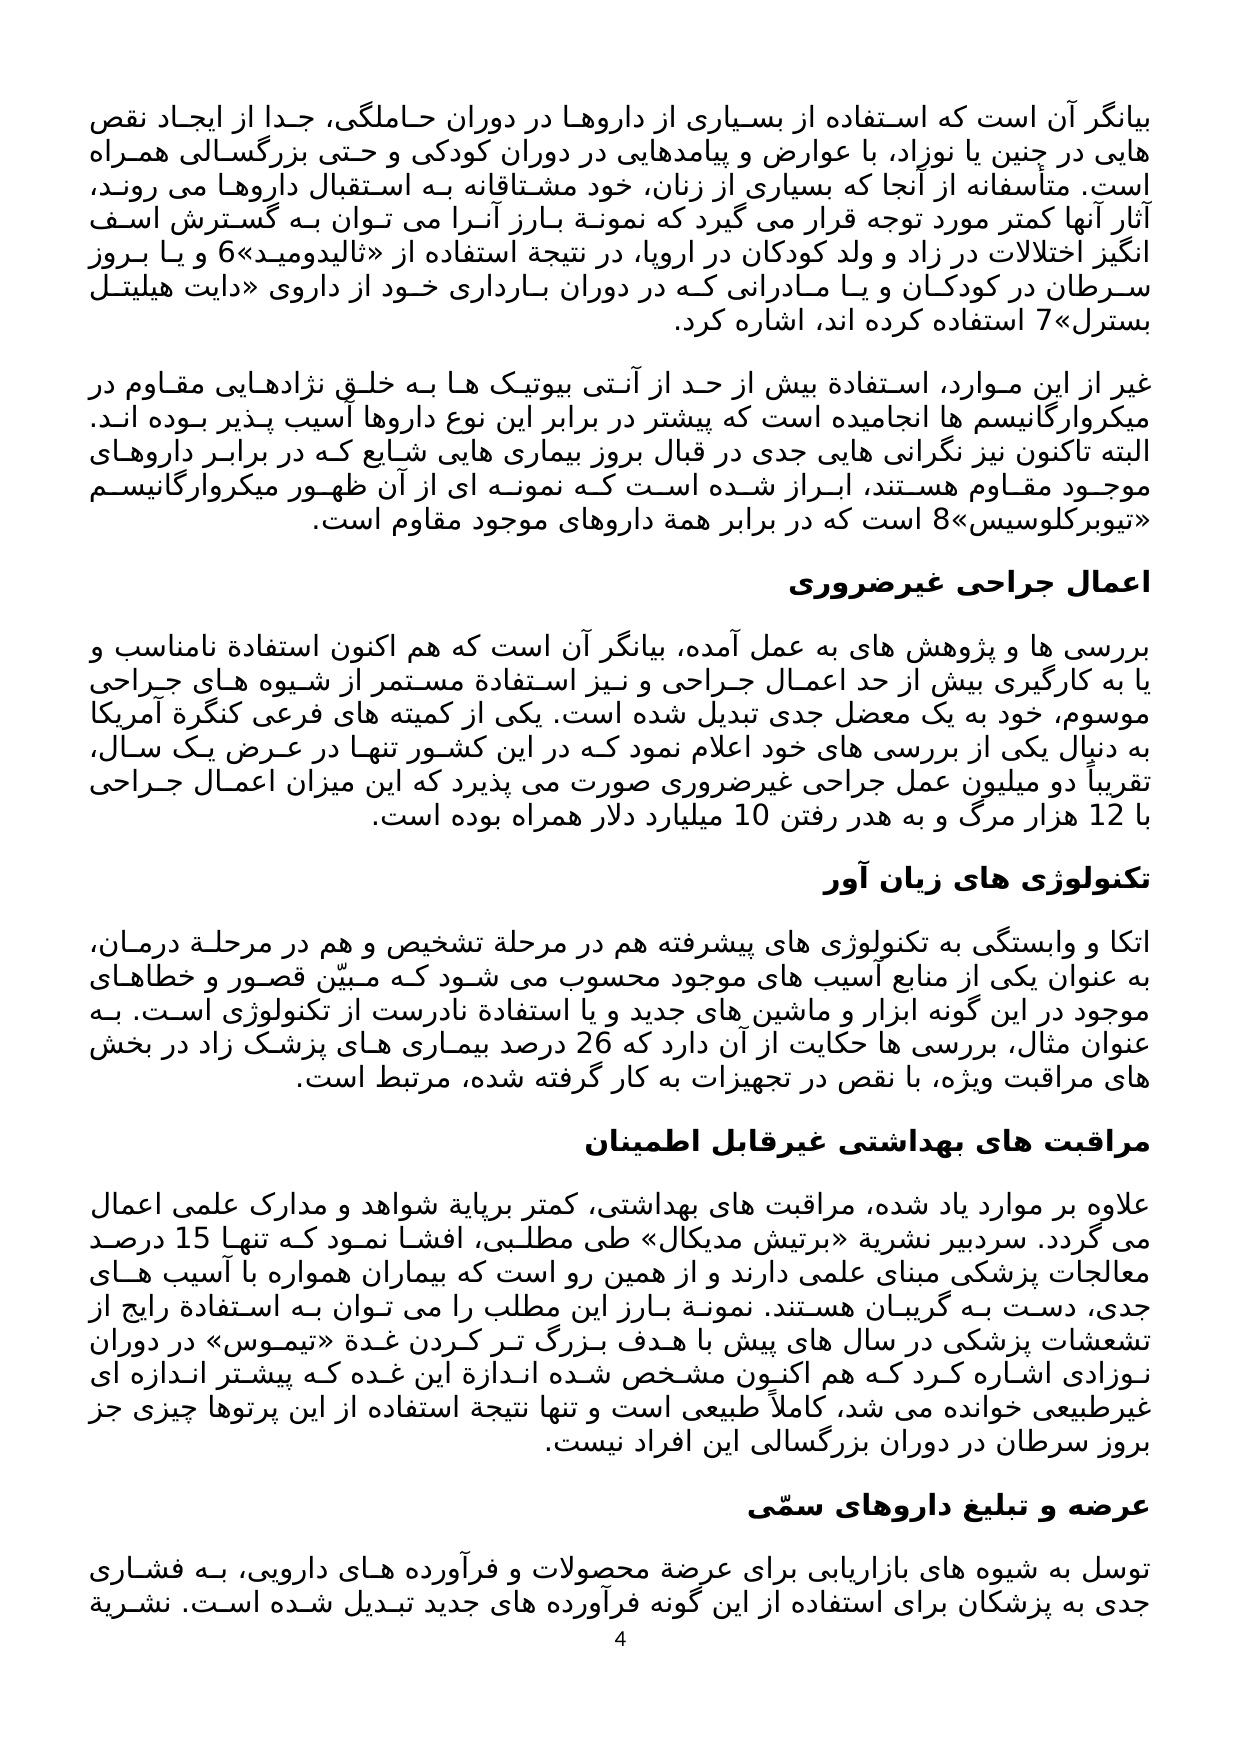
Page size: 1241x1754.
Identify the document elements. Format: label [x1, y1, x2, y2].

table_header [89, 71, 1152, 1619]
